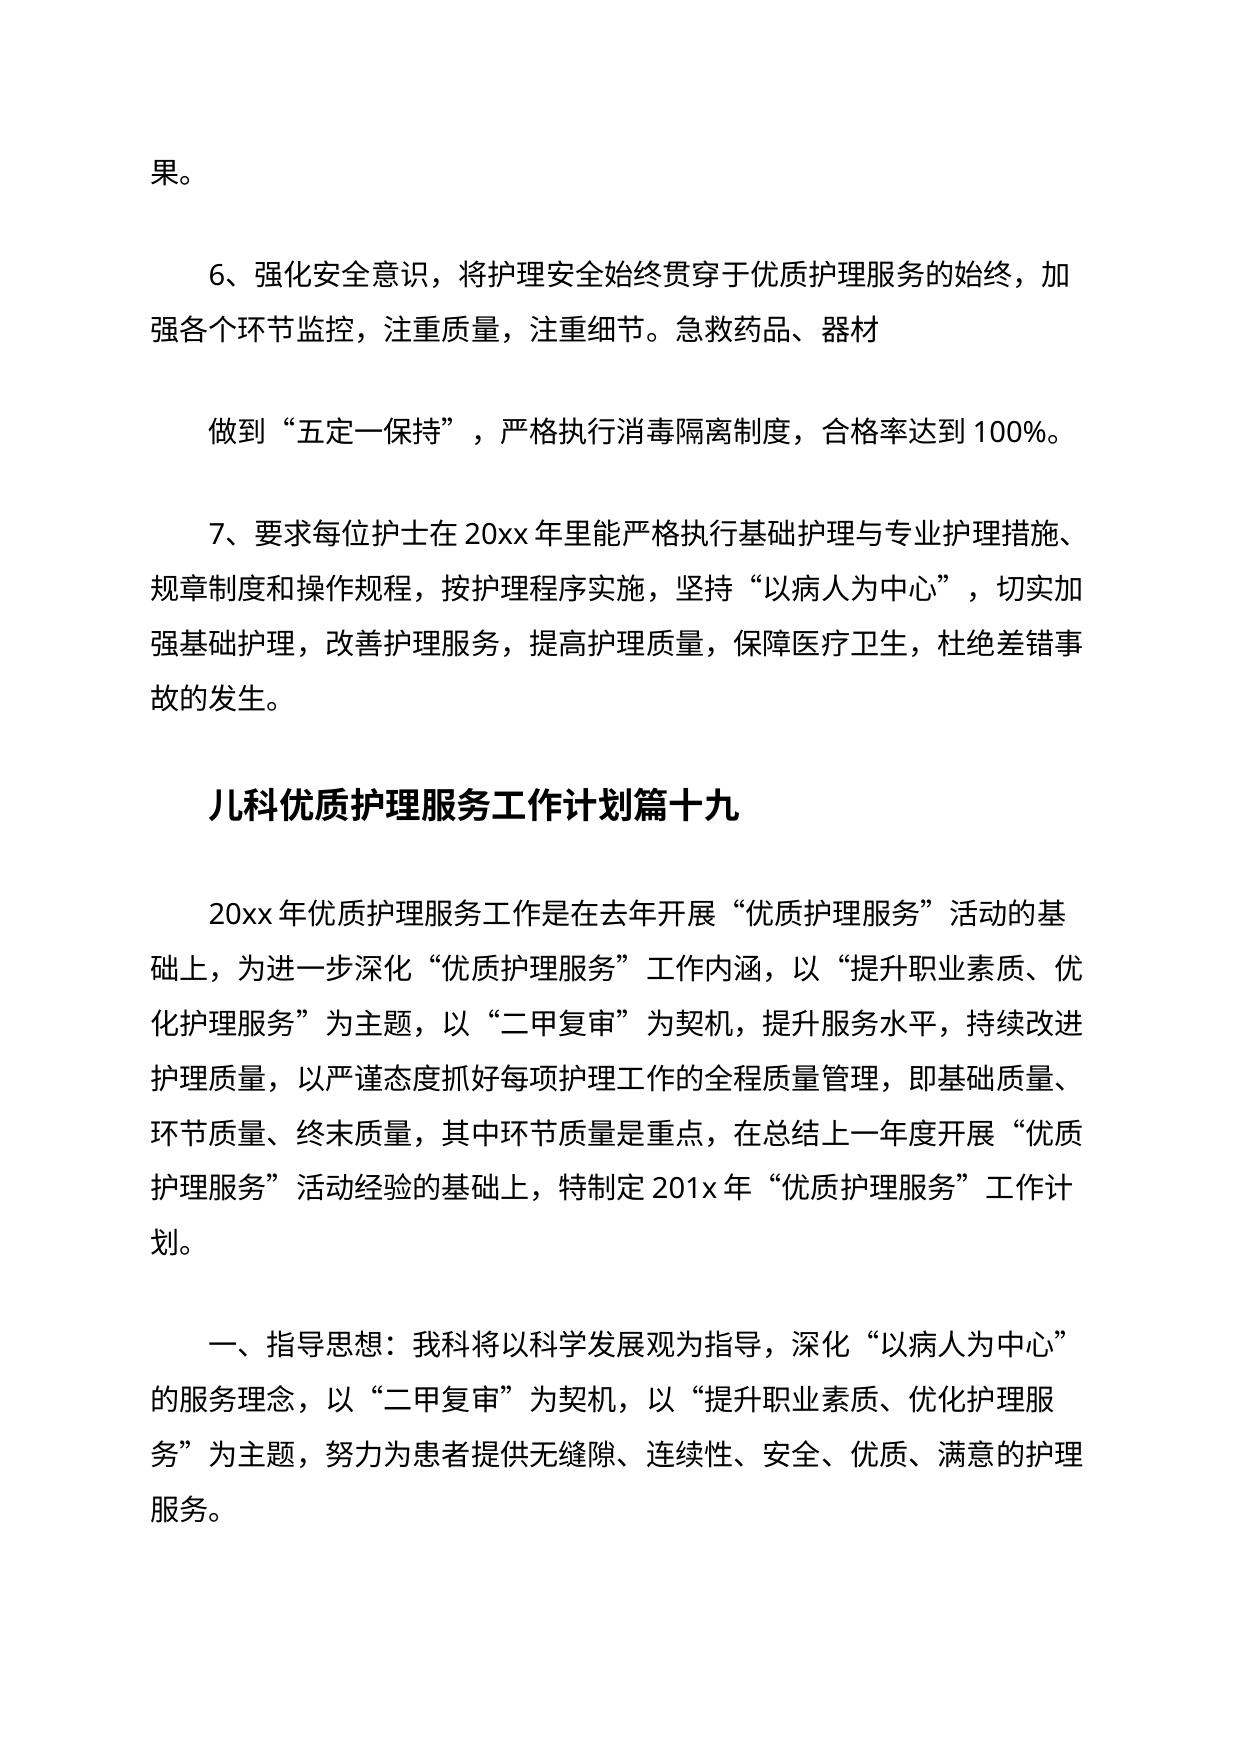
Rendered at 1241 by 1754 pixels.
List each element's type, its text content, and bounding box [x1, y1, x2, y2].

text 儿科优质护理服务工作计划篇十九 [150, 777, 1090, 828]
text 做到“五定一保持”，严格执行消毒隔离制度，合格率达到100%。 [150, 408, 1090, 451]
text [150, 150, 1090, 192]
text 一、指导思想：我科将以科学发展观为指导，深化“以病人为中心”的服务理念，以“二甲复审”为契机，以“提升职业素质、优化护理服务”为主题，努力为患者提供无缝隙、连续性、安全、优质、满意的护理服务。 [150, 1322, 1090, 1529]
text 7、要求每位护士在20xx年里能严格执行基础护理与专业护理措施、规章制度和操作规程，按护理程序实施，坚持“以病人为中心”，切实加强基础护理，改善护理服务，提高护理质量，保障医疗卫生，杜绝差错事故的发生。 [150, 511, 1090, 718]
text 20xx年优质护理服务工作是在去年开展“优质护理服务”活动的基础上，为进一步深化“优质护理服务”工作内涵，以“提升职业素质、优化护理服务”为主题，以“二甲复审”为契机，提升服务水平，持续改进护理质量，以严谨态度抓好每项护理工作的全程质量管理，即基础质量、环节质量、终末质量，其中环节质量是重点，在总结上一年度开展“优质护理服务”活动经验的基础上，特制定201x年“优质护理服务”工作计划。 [150, 891, 1090, 1262]
text 6、强化安全意识，将护理安全始终贯穿于优质护理服务的始终，加强各个环节监控，注重质量，注重细节。急救药品、器材 [150, 252, 1090, 349]
